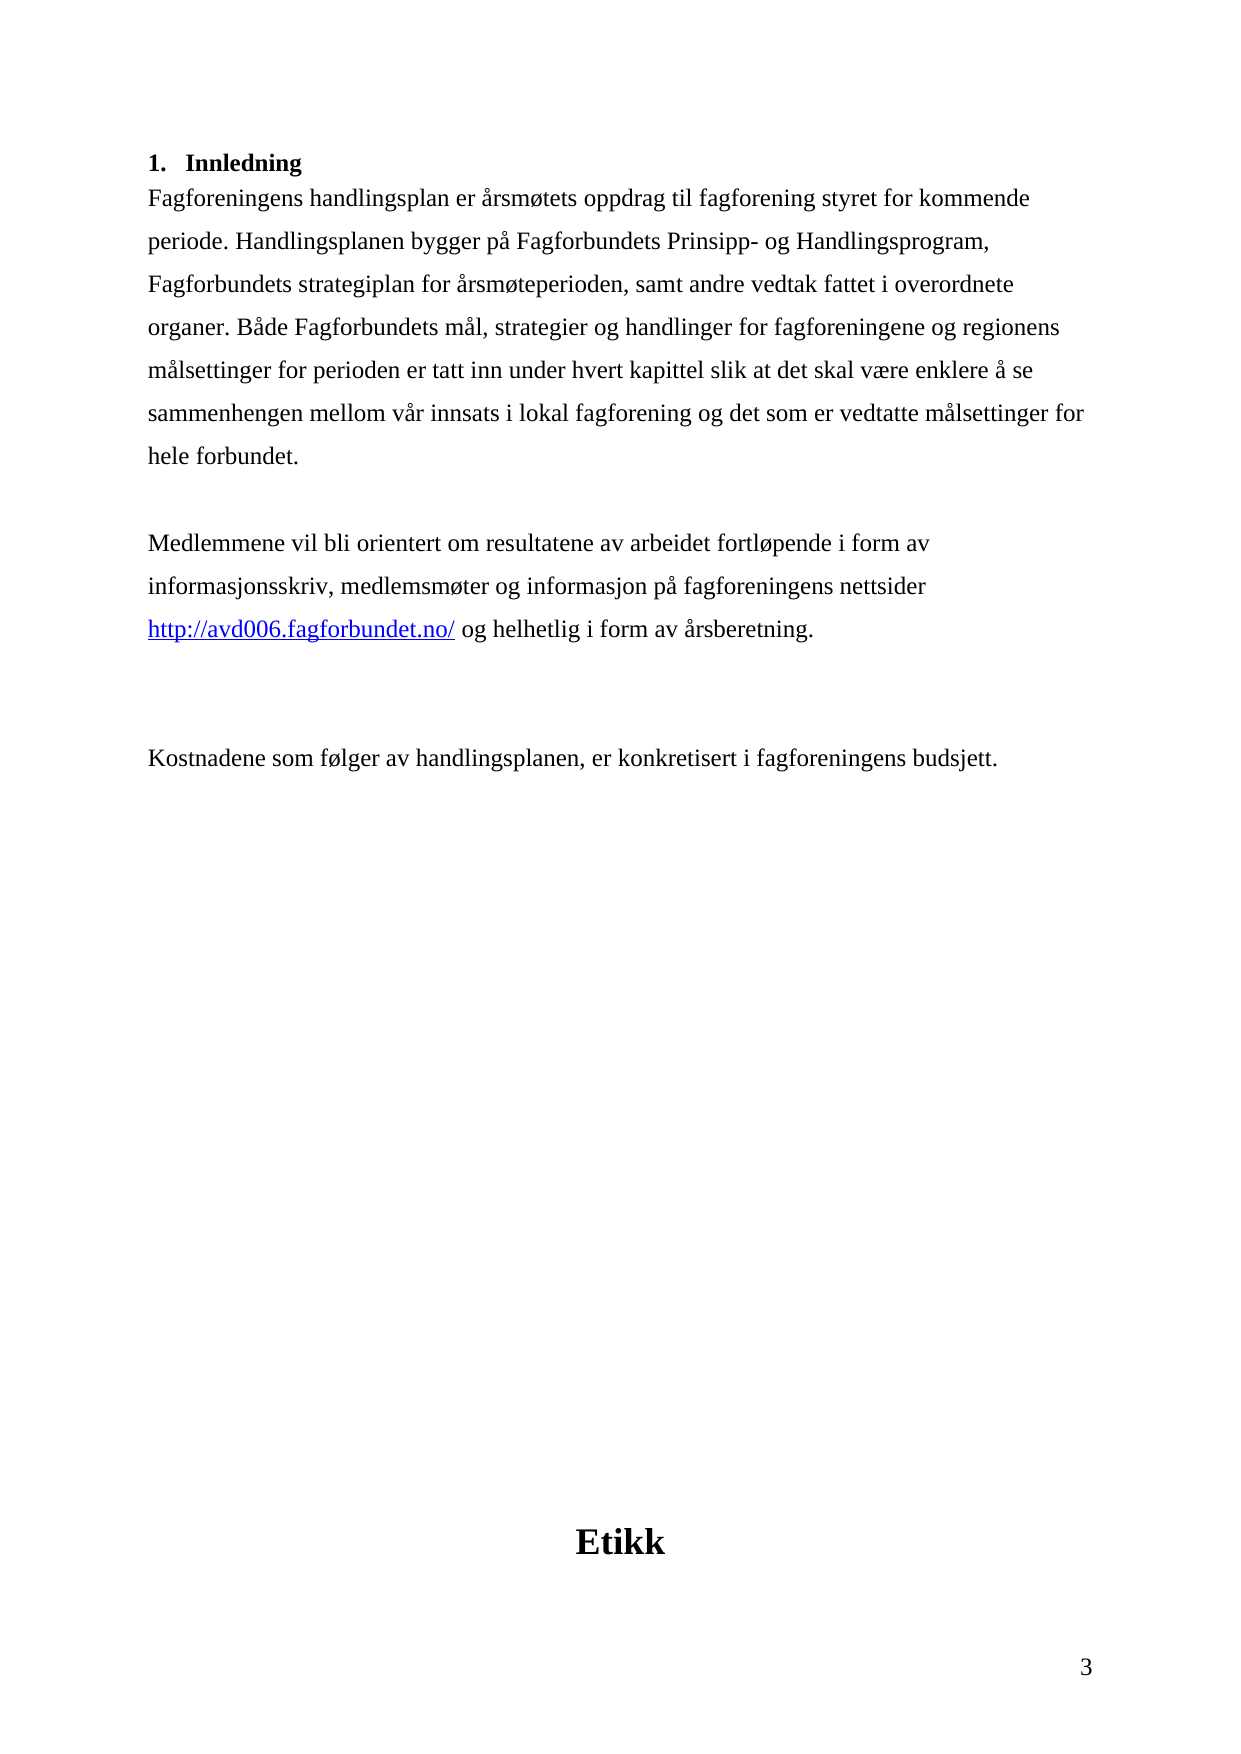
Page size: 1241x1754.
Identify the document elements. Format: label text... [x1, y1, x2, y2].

text Etikk [148, 1519, 1093, 1563]
text Fagforeningens handlingsplan er årsmøtets oppdrag til fagforening styret for kommende periode. Handlingsplanen bygger på Fagforbundets Prinsipp- og Handlingsprogram, Fagforbundets strategiplan for årsmøteperioden, samt andre vedtak fattet i overordnete organer. Både Fagforbundets mål, strategier og handlinger for fagforeningene og regionens målsettinger for perioden er tatt inn under hvert kapittel slik at det skal være enklere å se sammenhengen mellom vår innsats i lokal fagforening og det som er vedtatte målsettinger for hele forbundet. [148, 183, 1093, 470]
text Kostnadene som følger av handlingsplanen, er konkretisert i fagforeningens budsjett. [148, 743, 1093, 772]
subtitle Innledning [148, 148, 1093, 176]
text Medlemmene vil bli orientert om resultatene av arbeidet fortløpende i form av informasjonsskriv, medlemsmøter og informasjon på fagforeningens nettsider http://avd006.fagforbundet.no/ og helhetlig i form av årsberetning. [148, 528, 1093, 643]
